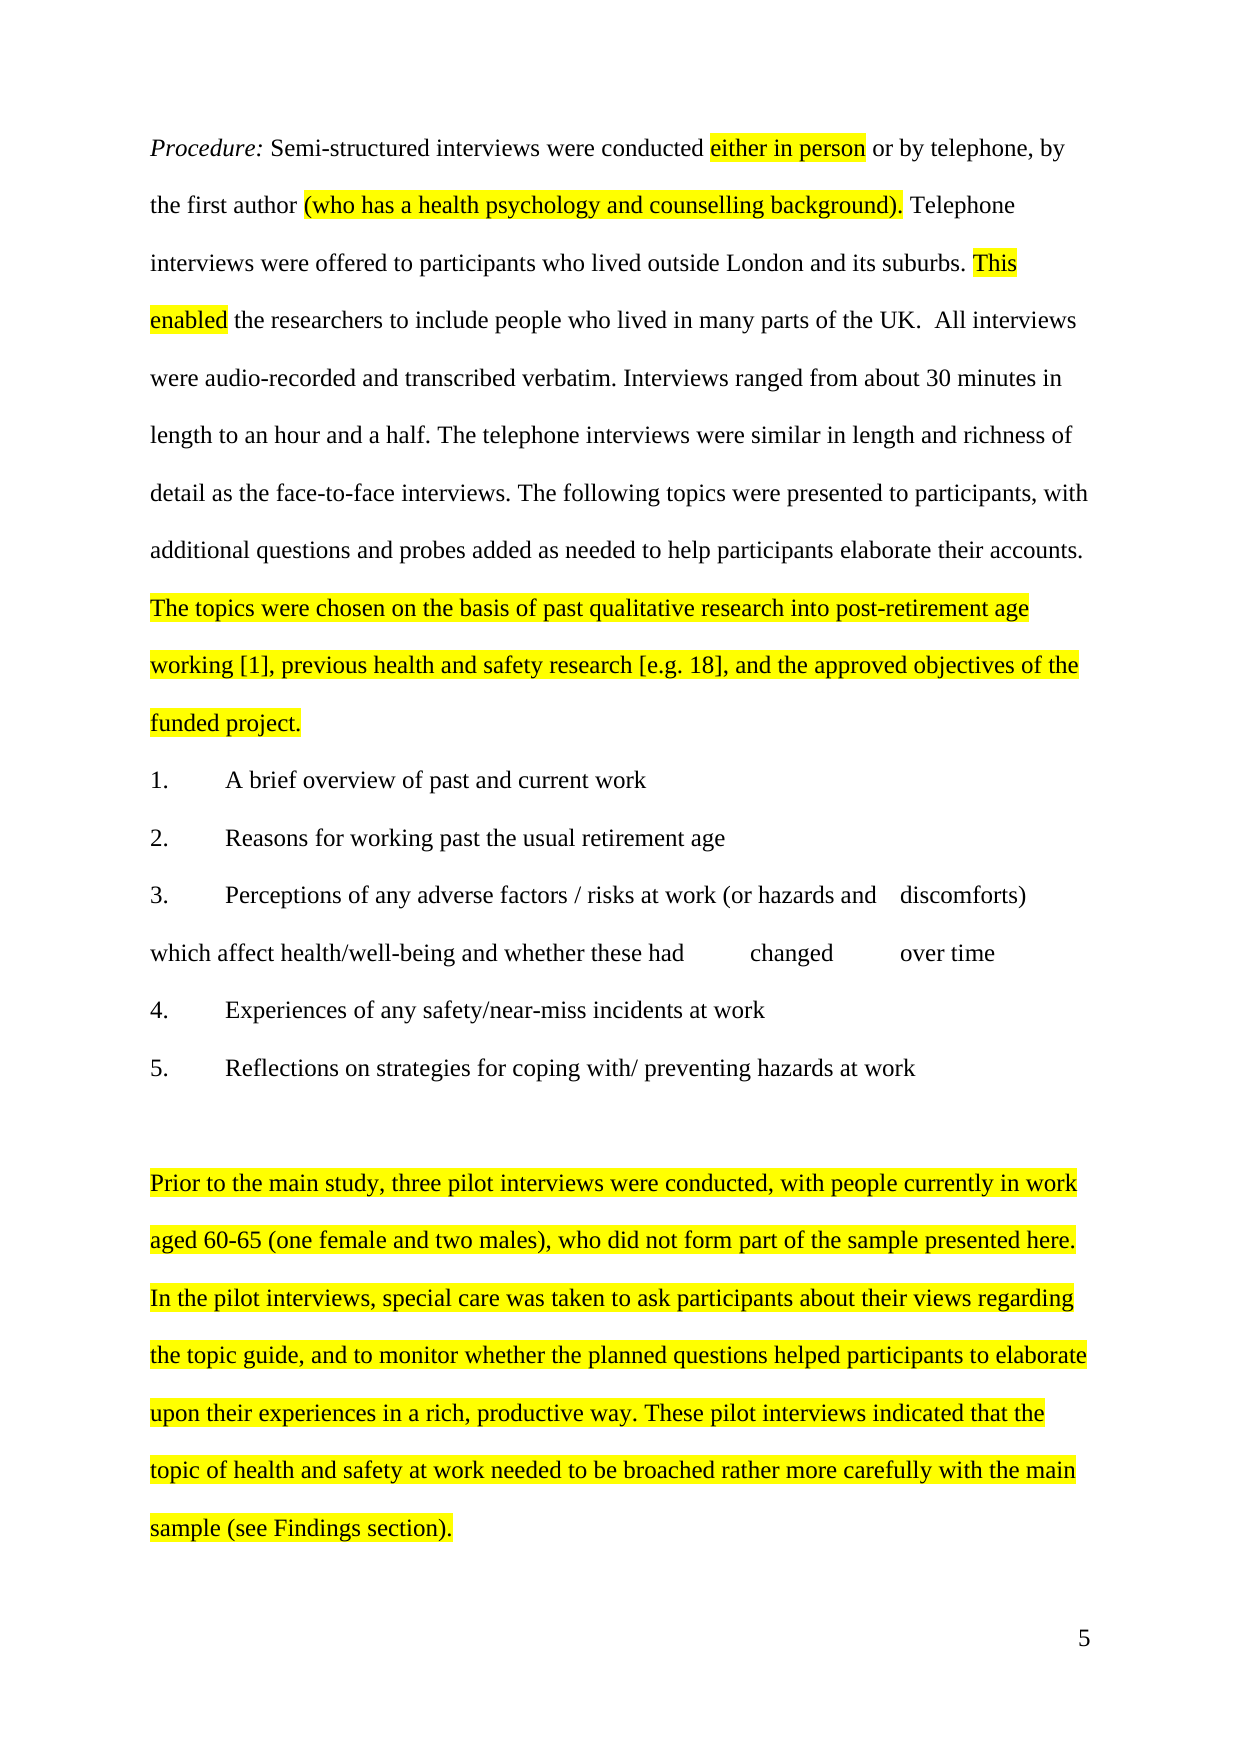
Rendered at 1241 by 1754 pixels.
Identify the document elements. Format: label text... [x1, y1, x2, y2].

list Perceptions of any adverse factors / risks at work (or hazards and discomforts) which affect health/well-being and whether these had changed over time [150, 880, 1090, 967]
text Prior to the main study, three pilot interviews were conducted, with people currently in work aged 60-65 (one female and two males), who did not form part of the sample presented here. In the pilot interviews, special care was taken to ask participants about their views regarding the topic guide, and to monitor whether the planned questions helped participants to elaborate upon their experiences in a rich, productive way. These pilot interviews indicated that the topic of health and safety at work needed to be broached rather more carefully with the main sample (see Findings section). [150, 1168, 1090, 1542]
list Experiences of any safety/near-miss incidents at work [150, 995, 1090, 1024]
list Reflections on strategies for coping with/ preventing hazards at work [150, 1053, 1090, 1082]
list Reasons for working past the usual retirement age [150, 823, 1090, 852]
text Procedure: Semi-structured interviews were conducted either in person or by telephone, by the first author (who has a health psychology and counselling background). Telephone interviews were offered to participants who lived outside London and its suburbs. This enabled the researchers to include people who lived in many parts of the UK. All interviews were audio-recorded and transcribed verbatim. Interviews ranged from about 30 minutes in length to an hour and a half. The telephone interviews were similar in length and richness of detail as the face-to-face interviews. The following topics were presented to participants, with additional questions and probes added as needed to help participants elaborate their accounts. The topics were chosen on the basis of past qualitative research into post-retirement age working [1], previous health and safety research [e.g. 18], and the approved objectives of the funded project. [150, 133, 1090, 737]
list A brief overview of past and current work [150, 765, 1090, 794]
